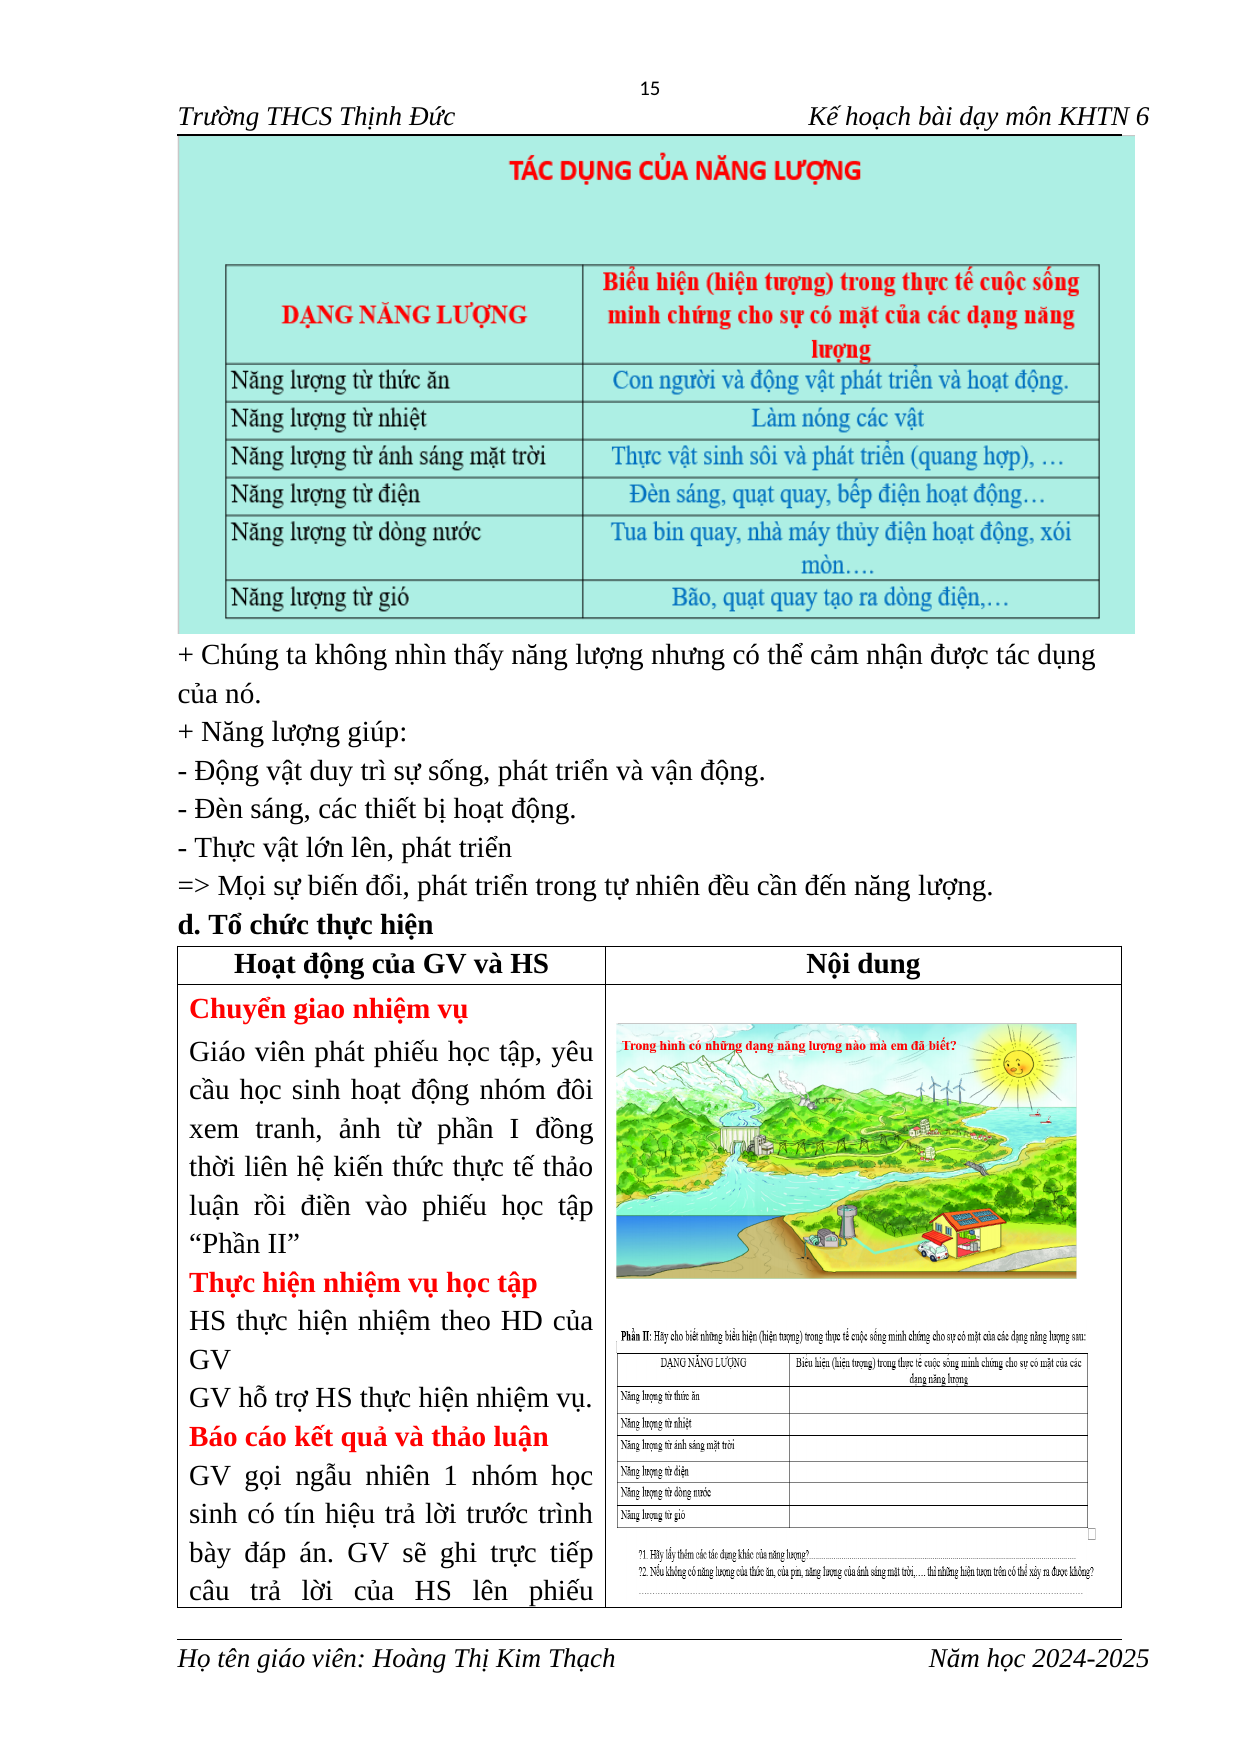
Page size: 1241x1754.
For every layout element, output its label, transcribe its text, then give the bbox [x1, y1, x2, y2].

text + Chúng ta không nhìn thấy năng lượng nhưng có thể cảm nhận được tác dụng của nó. [177, 637, 1122, 709]
text d. Tổ chức thực hiện [177, 907, 1122, 941]
text + Năng lượng giúp: [177, 714, 1122, 748]
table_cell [606, 985, 1121, 1607]
text => Mọi sự biến đổi, phát triển trong tự nhiên đều cần đến năng lượng. [177, 868, 1122, 902]
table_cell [178, 985, 605, 1607]
picture [616, 1023, 1077, 1279]
text - Động vật duy trì sự sống, phát triển và vận động. [177, 753, 1122, 786]
text - Thực vật lớn lên, phát triển [177, 830, 1122, 863]
table_header Hoạt động của GV và HS [178, 947, 605, 984]
table_header Nội dung [606, 947, 1121, 984]
text - Đèn sáng, các thiết bị hoạt động. [177, 791, 1122, 825]
picture [616, 1320, 1097, 1604]
picture [177, 135, 1135, 634]
